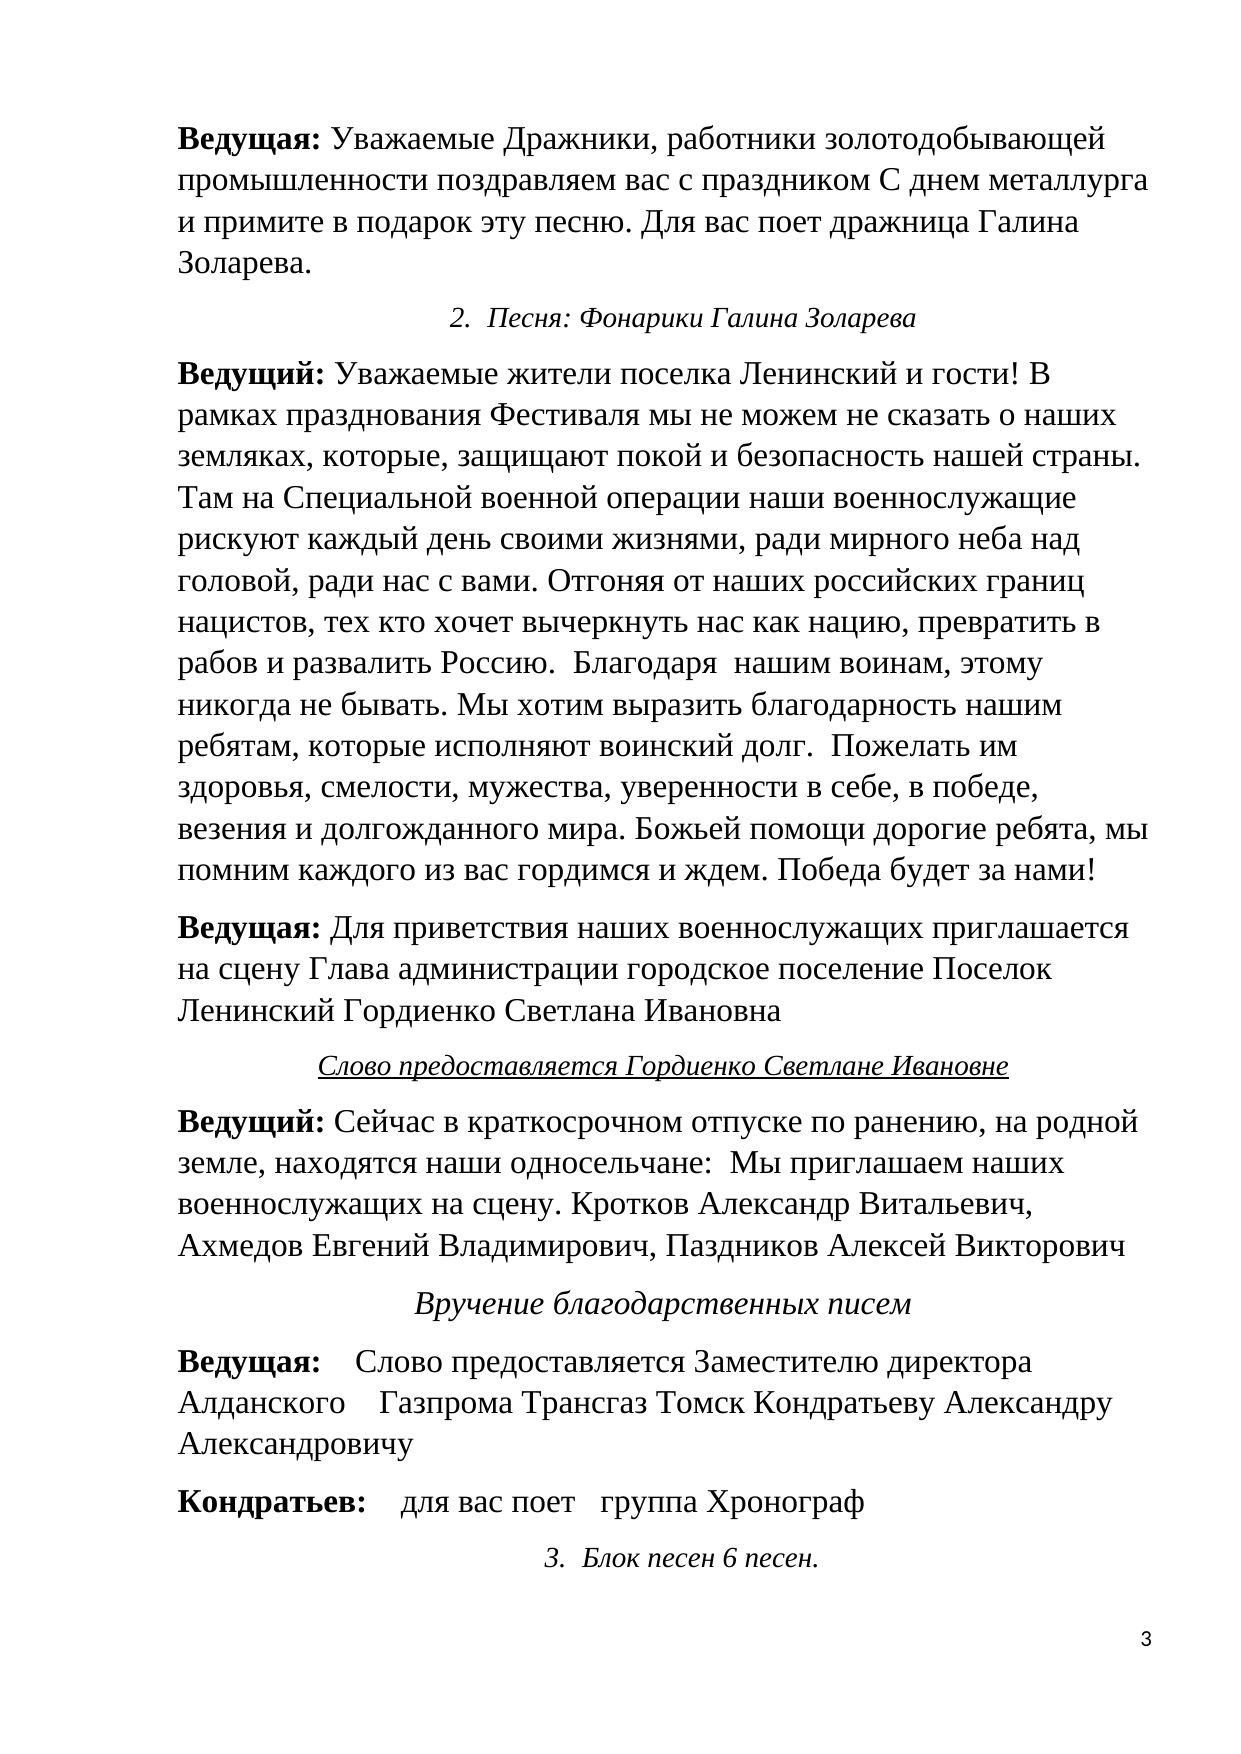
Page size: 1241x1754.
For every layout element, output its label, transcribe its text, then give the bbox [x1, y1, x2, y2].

list Блок песен 6 песен. [215, 1540, 1152, 1573]
text Ведущая: Слово предоставляется Заместителю директора Алданского Газпрома Трансгаз Томск Кондратьеву Александру Александровичу [177, 1341, 1152, 1462]
text Ведущая: Для приветствия наших военнослужащих приглашается на сцену Глава администрации городское поселение Поселок Ленинский Гордиенко Светлана Ивановна [177, 907, 1152, 1028]
text Ведущий: Уважаемые жители поселка Ленинский и гости! В рамках празднования Фестиваля мы не можем не сказать о наших земляках, которые, защищают покой и безопасность нашей страны. Там на Специальной военной операции наши военнослужащие рискуют каждый день своими жизнями, ради мирного неба над головой, ради нас с вами. Отгоняя от наших российских границ нацистов, тех кто хочет вычеркнуть нас как нацию, превратить в рабов и развалить Россию. Благодаря нашим воинам, этому никогда не бывать. Мы хотим выразить благодарность нашим ребятам, которые исполняют воинский долг. Пожелать им здоровья, смелости, мужества, уверенности в себе, в победе, везения и долгожданного мира. Божьей помощи дорогие ребята, мы помним каждого из вас гордимся и ждем. Победа будет за нами! [177, 353, 1152, 888]
list Песня: Фонарики Галина Золарева [215, 300, 1152, 334]
text Ведущая: Уважаемые Дражники, работники золотодобывающей промышленности поздравляем вас с праздником С днем металлурга и примите в подарок эту песню. Для вас поет дражница Галина Золарева. [177, 118, 1152, 281]
text Ведущий: Сейчас в краткосрочном отпуске по ранению, на родной земле, находятся наши односельчане: Мы приглашаем наших военнослужащих на сцену. Кротков Александр Витальевич, Ахмедов Евгений Владимирович, Паздников Алексей Викторович [177, 1101, 1152, 1263]
text Кондратьев: для вас поет группа Хронограф [177, 1482, 1152, 1520]
text Вручение благодарственных писем [177, 1283, 1152, 1321]
text Слово предоставляется Гордиенко Светлане Ивановне [177, 1048, 1152, 1082]
